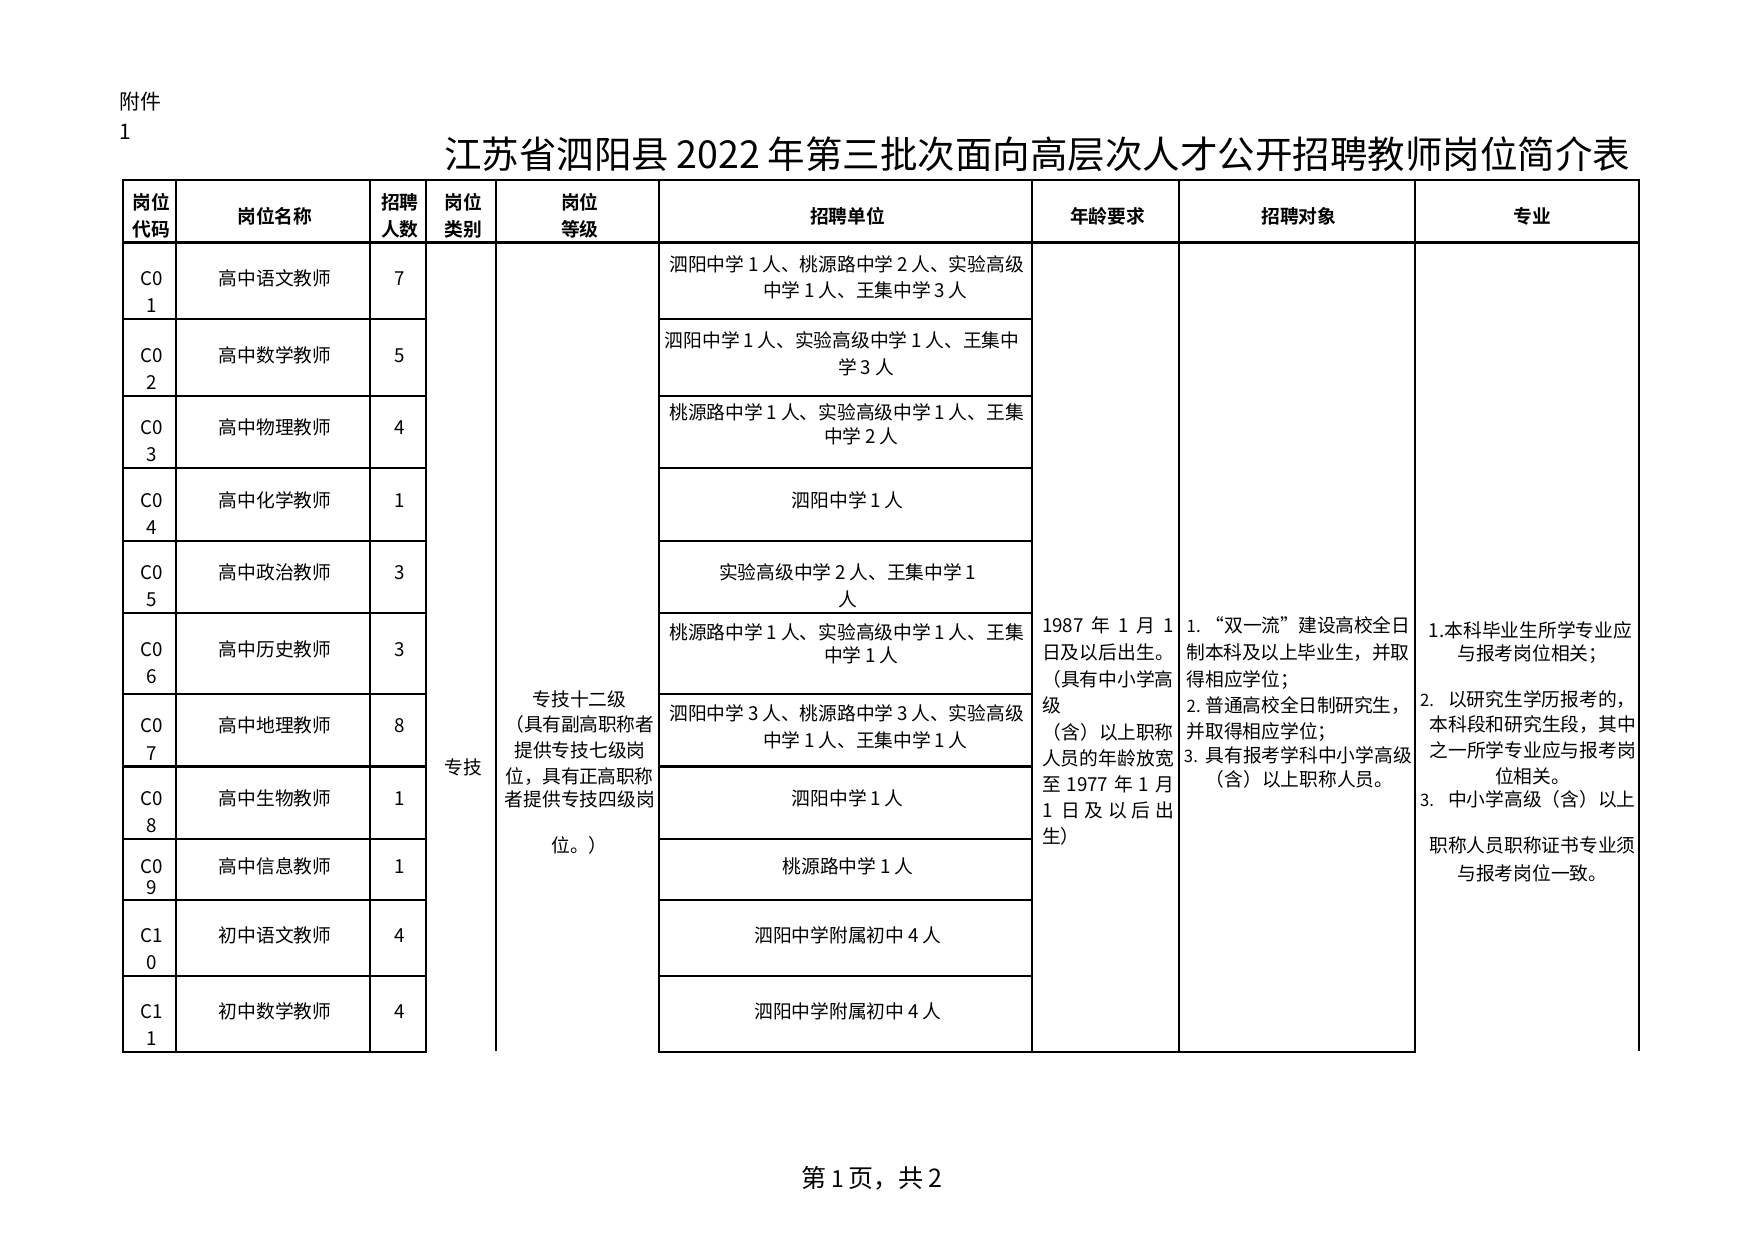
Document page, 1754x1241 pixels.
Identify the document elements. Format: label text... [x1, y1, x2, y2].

list 江苏省泗阳县2022年第三批次面向高层次人才公开招聘教师岗位简介表 [444, 125, 1650, 179]
text 附件1 [119, 85, 176, 146]
